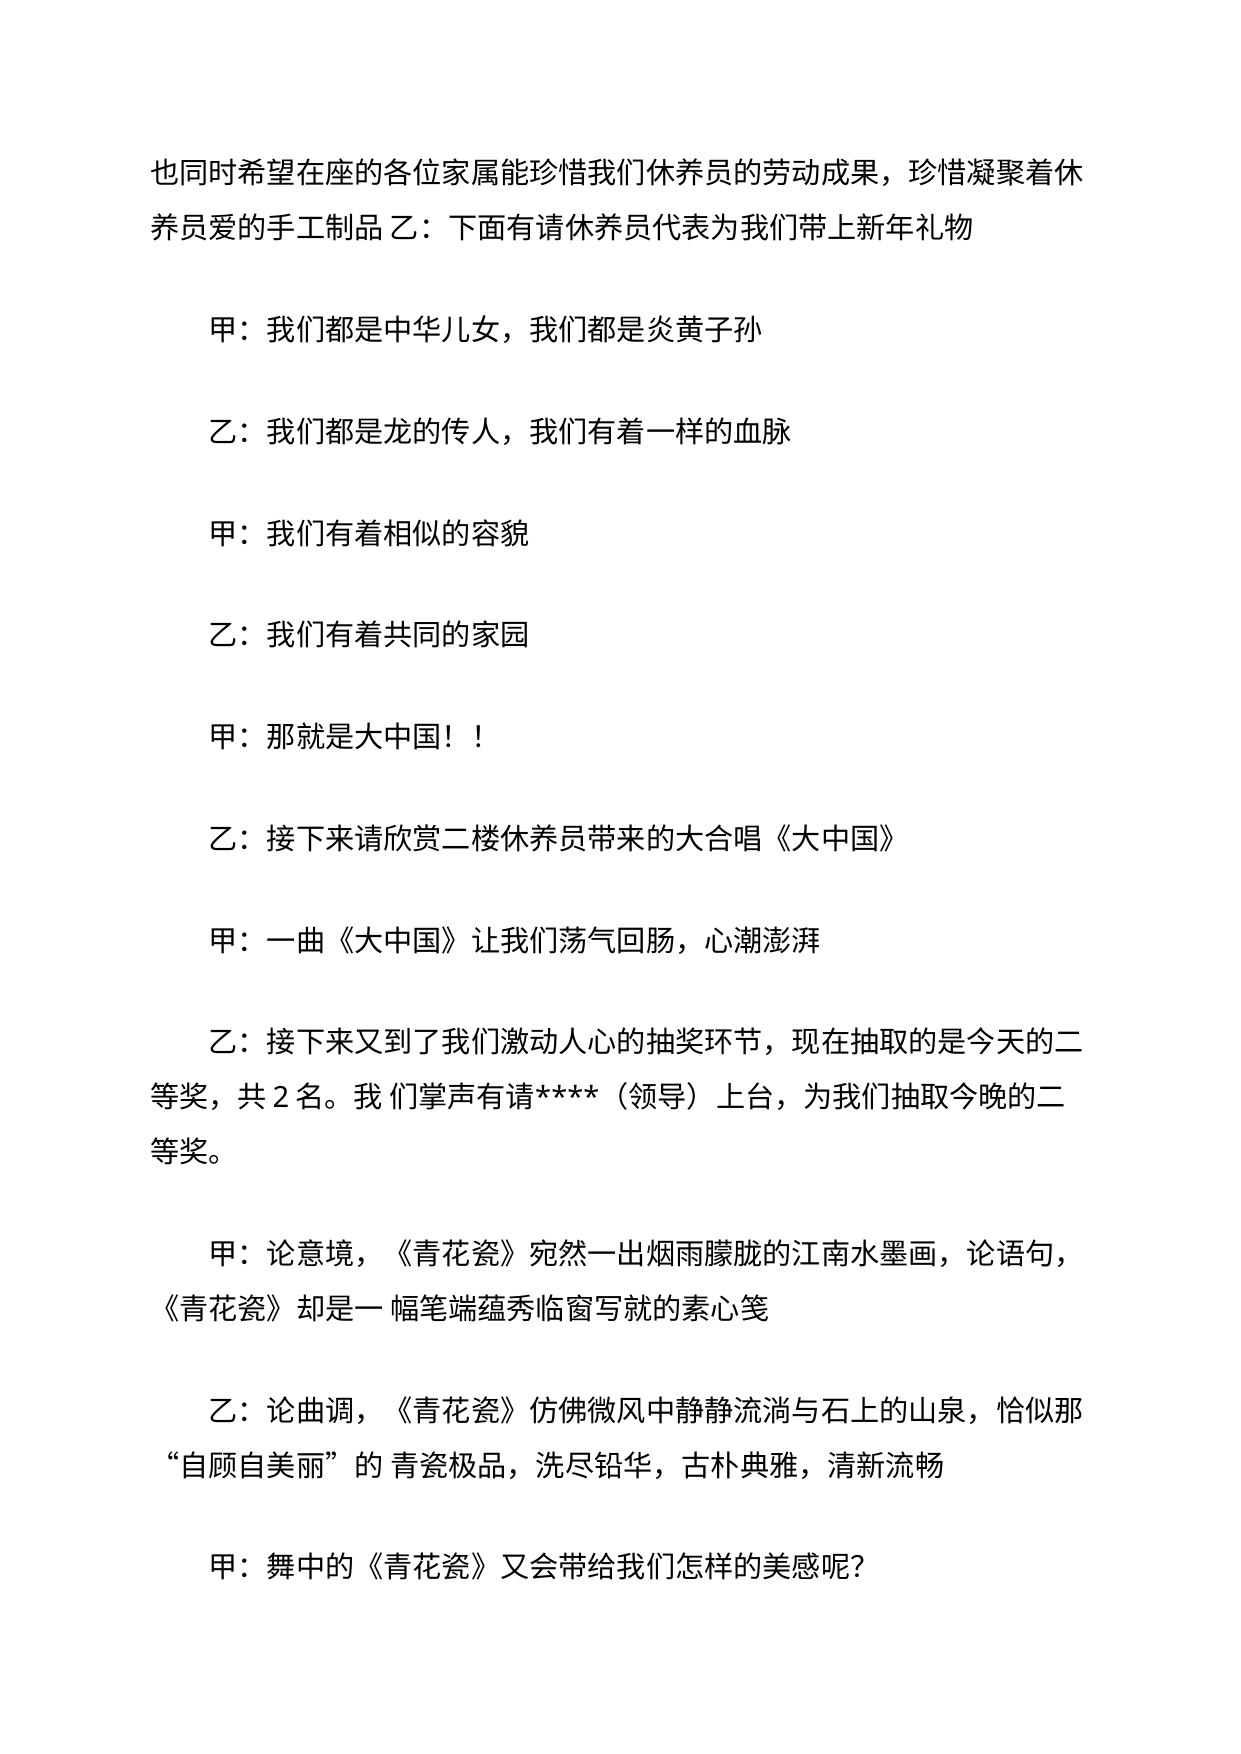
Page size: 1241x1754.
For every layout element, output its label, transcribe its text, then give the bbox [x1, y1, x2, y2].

text 乙：我们有着共同的家园 [150, 612, 1090, 654]
text 乙：接下来请欣赏二楼休养员带来的大合唱《大中国》 [150, 816, 1090, 858]
text 乙：我们都是龙的传人，我们有着一样的血脉 [150, 408, 1090, 451]
text 甲：我们有着相似的容貌 [150, 510, 1090, 552]
text 甲：一曲《大中国》让我们荡气回肠，心潮澎湃 [150, 917, 1090, 959]
text 甲：我们都是中华儿女，我们都是炎黄子孙 [150, 307, 1090, 349]
text 甲：舞中的《青花瓷》又会带给我们怎样的美感呢？ [150, 1544, 1090, 1586]
text 乙：接下来又到了我们激动人心的抽奖环节，现在抽取的是今天的二等奖，共2名。我 们掌声有请****（领导）上台，为我们抽取今晚的二等奖。 [150, 1019, 1090, 1171]
text 乙：论曲调，《青花瓷》仿佛微风中静静流淌与石上的山泉，恰似那“自顾自美丽”的 青瓷极品，洗尽铅华，古朴典雅，清新流畅 [150, 1387, 1090, 1484]
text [150, 150, 1090, 247]
text 甲：论意境，《青花瓷》宛然一出烟雨朦胧的江南水墨画，论语句，《青花瓷》却是一 幅笔端蕴秀临窗写就的素心笺 [150, 1231, 1090, 1328]
text 甲：那就是大中国！！ [150, 714, 1090, 756]
